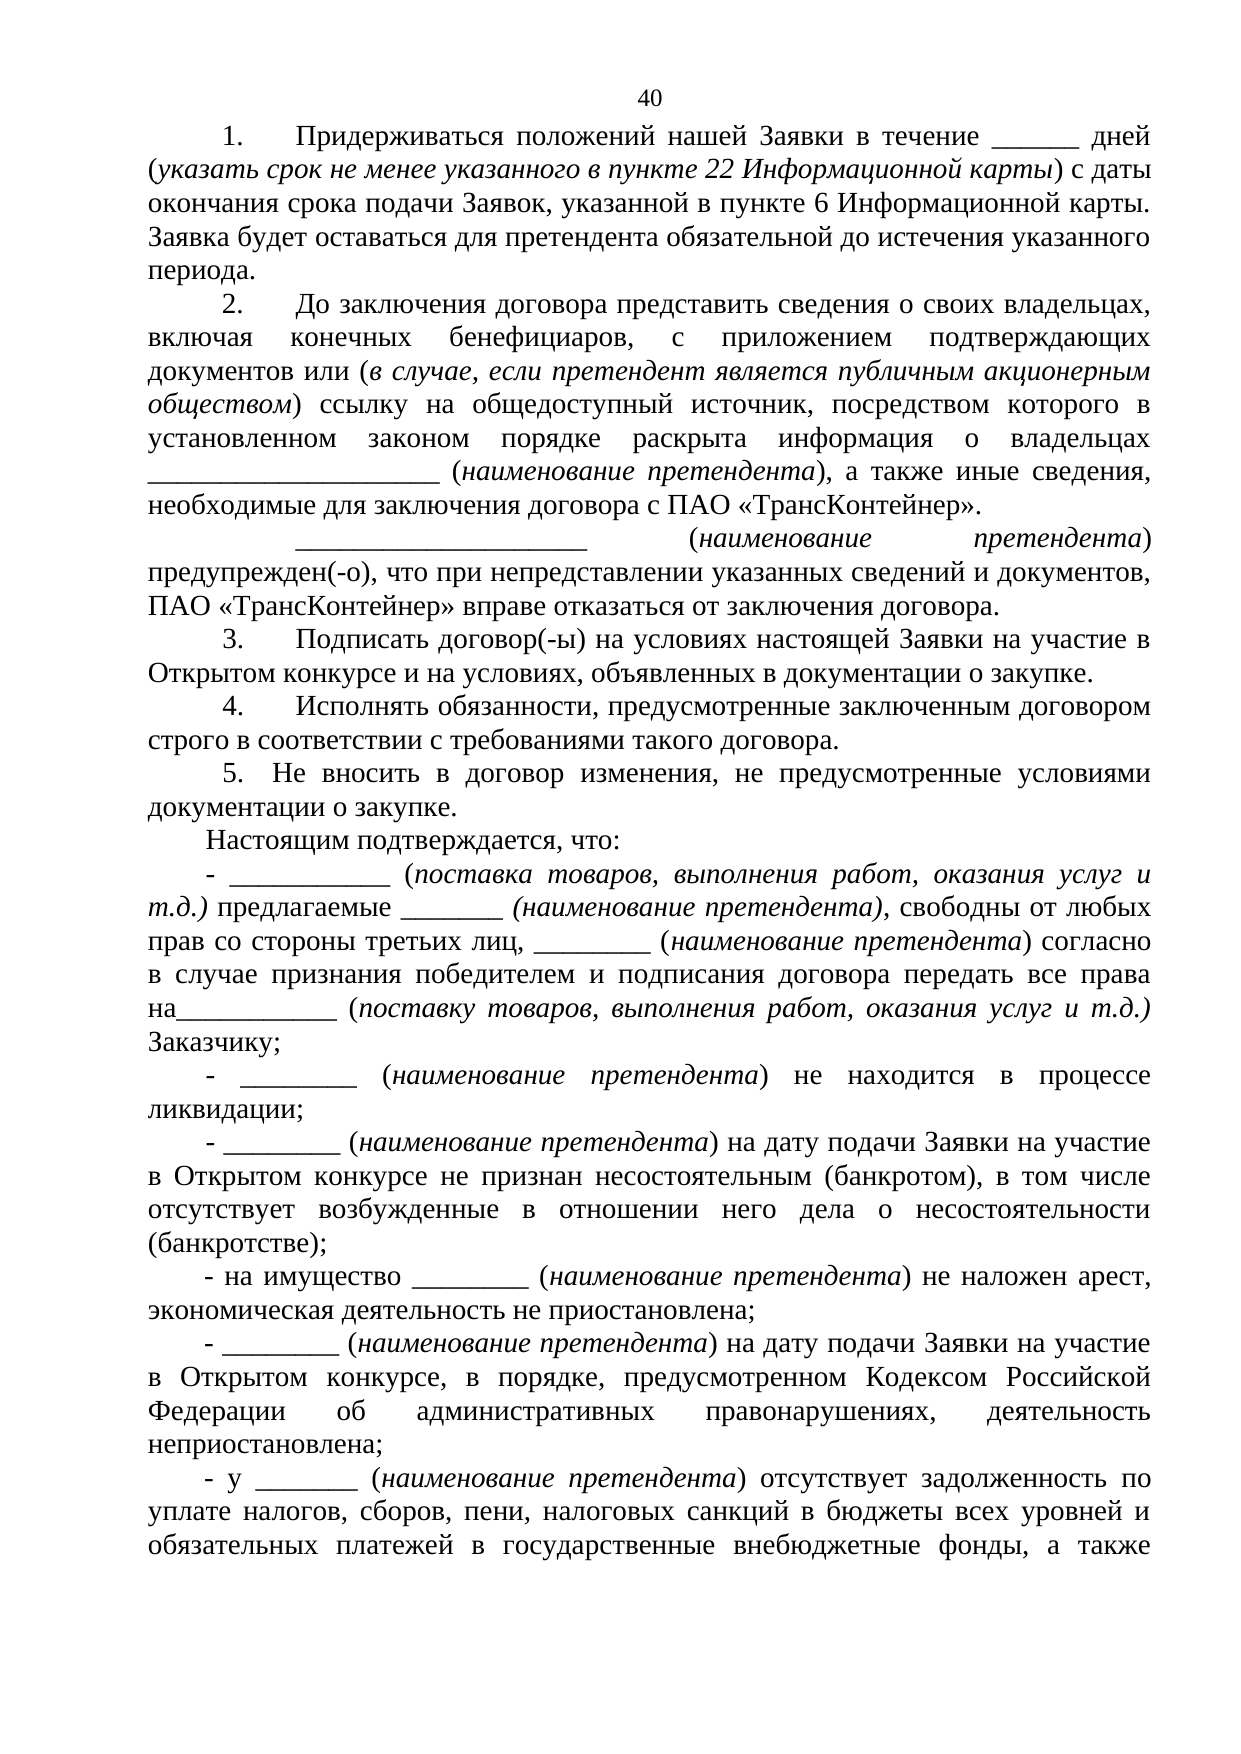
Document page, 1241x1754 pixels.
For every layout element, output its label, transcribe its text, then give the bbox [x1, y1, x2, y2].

list Исполнять обязанности, предусмотренные заключенным договором строго в соответствии с требованиями такого договора. [148, 688, 1152, 755]
text - ________ (наименование претендента) на дату подачи Заявки на участие в Открытом конкурсе не признан несостоятельным (банкротом), в том числе отсутствует возбужденные в отношении него дела о несостоятельности (банкротстве); [148, 1124, 1152, 1258]
list До заключения договора представить сведения о своих владельцах, включая конечных бенефициаров, с приложением подтверждающих документов или (в случае, если претендент является публичным акционерным обществом) ссылку на общедоступный источник, посредством которого в установленном законом порядке раскрыта информация о владельцах ____________________ (наименование претендента), а также иные сведения, необходимые для заключения договора с ПАО «ТрансКонтейнер». [148, 286, 1152, 521]
text ____________________ (наименование претендента) предупрежден(-о), что при непредставлении указанных сведений и документов, ПАО «ТрансКонтейнер» вправе отказаться от заключения договора. [148, 521, 1152, 621]
text - ________ (наименование претендента) на дату подачи Заявки на участие в Открытом конкурсе, в порядке, предусмотренном Кодексом Российской Федерации об административных правонарушениях, деятельность неприостановлена; [148, 1326, 1152, 1460]
text Настоящим подтверждается, что: [148, 822, 1152, 856]
list Не вносить в договор изменения, не предусмотренные условиями документации о закупке. [148, 755, 1152, 822]
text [148, 1460, 1152, 1560]
text - ________ (наименование претендента) не находится в процессе ликвидации; [148, 1057, 1152, 1124]
list Подписать договор(-ы) на условиях настоящей Заявки на участие в Открытом конкурсе и на условиях, объявленных в документации о закупке. [148, 621, 1152, 688]
text - на имущество ________ (наименование претендента) не наложен арест, экономическая деятельность не приостановлена; [148, 1258, 1152, 1326]
text - ___________ (поставка товаров, выполнения работ, оказания услуг и т.д.) предлагаемые _______ (наименование претендента), свободны от любых прав со стороны третьих лиц, ________ (наименование претендента) согласно в случае признания победителем и подписания договора передать все права на___________ (поставку товаров, выполнения работ, оказания услуг и т.д.) Заказчику; [148, 856, 1152, 1057]
list Придерживаться положений нашей Заявки в течение ______ дней (указать срок не менее указанного в пункте 22 Информационной карты) с даты окончания срока подачи Заявок, указанной в пункте 6 Информационной карты. Заявка будет оставаться для претендента обязательной до истечения указанного периода. [148, 118, 1152, 286]
